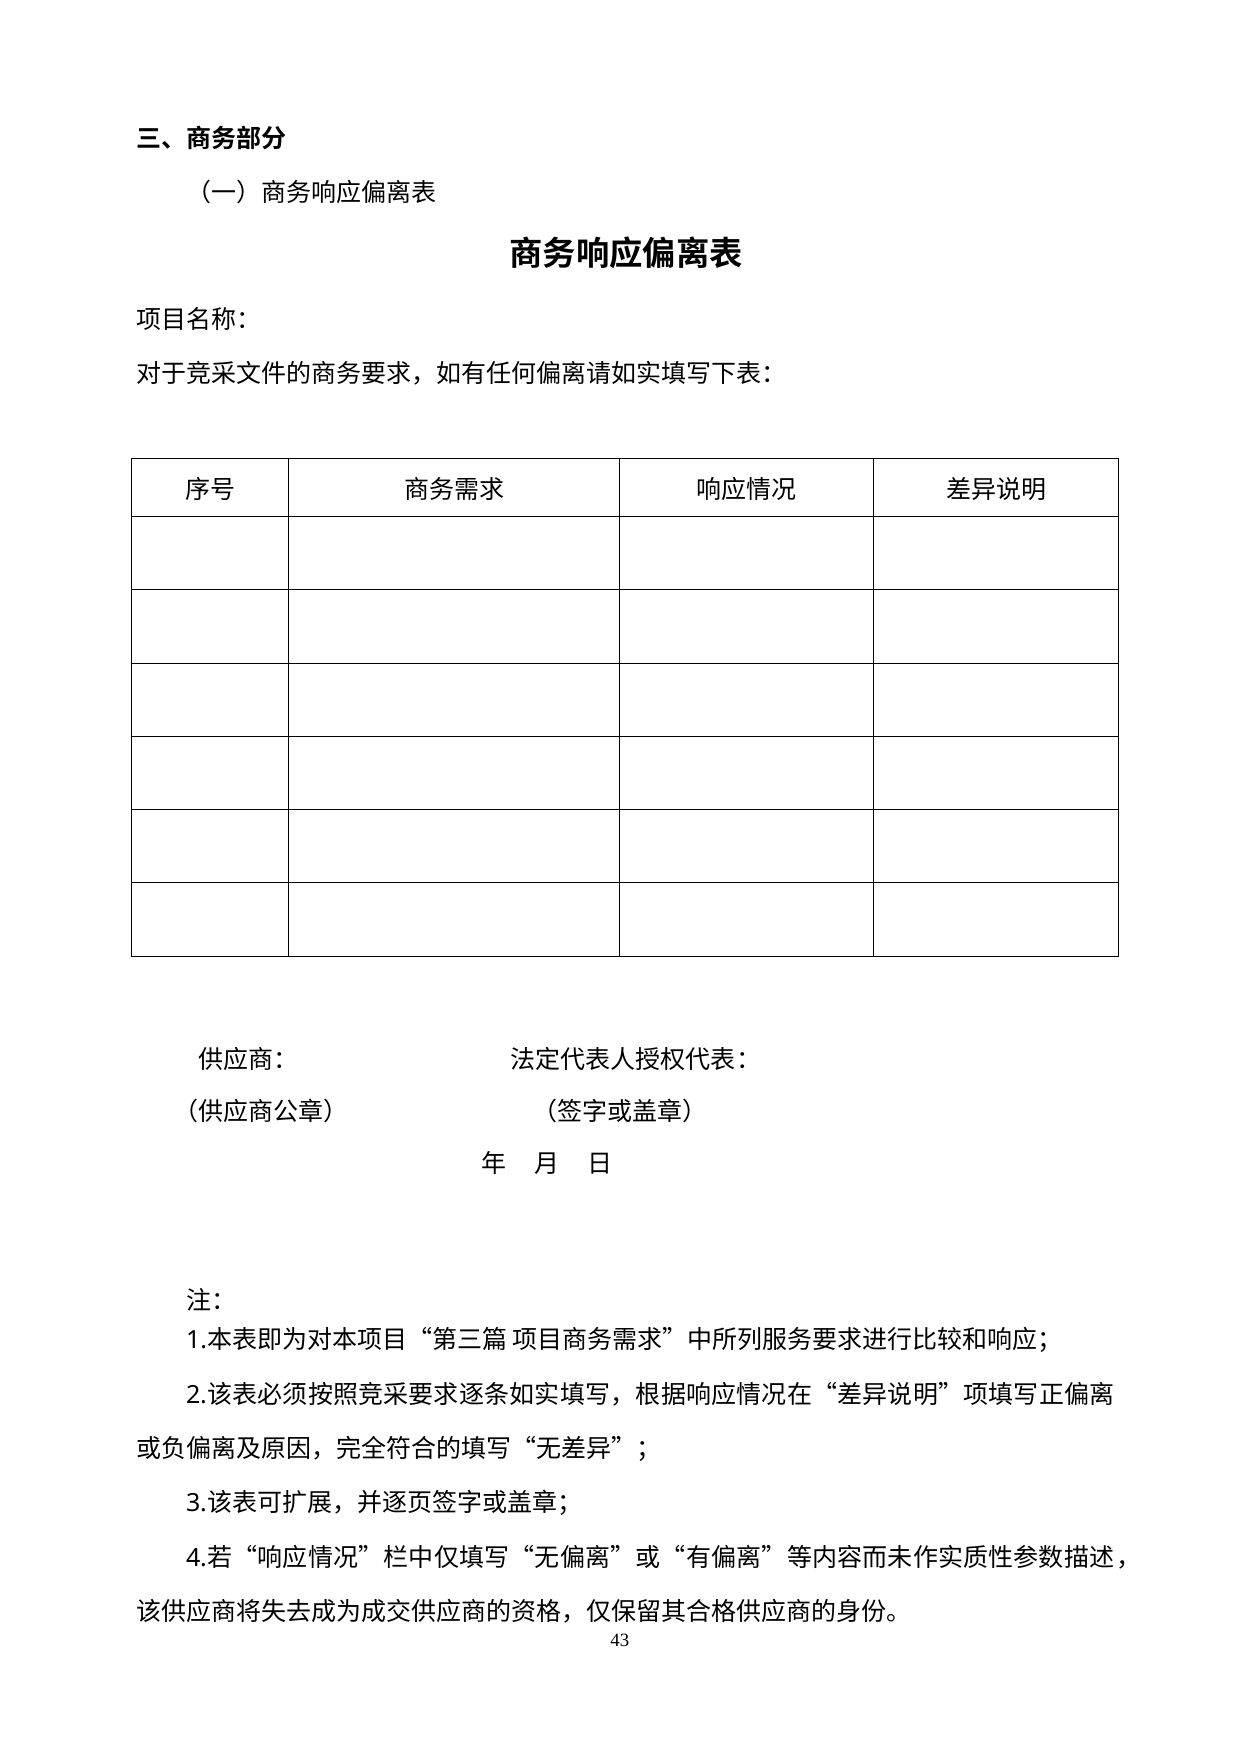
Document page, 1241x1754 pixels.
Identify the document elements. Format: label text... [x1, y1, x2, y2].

text 对于竞采文件的商务要求，如有任何偏离请如实填写下表： [136, 353, 1116, 390]
table_cell [289, 883, 619, 956]
table_cell [874, 737, 1118, 809]
table_cell [620, 810, 873, 882]
table_cell [289, 664, 619, 736]
table_cell [620, 737, 873, 809]
table_cell [289, 737, 619, 809]
table_cell [874, 664, 1118, 736]
table_cell [289, 517, 619, 589]
table_cell [874, 517, 1118, 589]
table_cell [289, 810, 619, 882]
text 2.该表必须按照竞采要求逐条如实填写，根据响应情况在“差异说明”项填写正偏离或负偏离及原因，完全符合的填写“无差异”； [136, 1374, 1116, 1465]
table_cell [874, 810, 1118, 882]
table_header 商务需求 [289, 459, 619, 516]
table_header 序号 [132, 459, 288, 516]
table_cell [132, 517, 288, 589]
table_header 差异说明 [874, 459, 1118, 516]
table_cell [874, 883, 1118, 956]
table_header 响应情况 [620, 459, 873, 516]
table_cell [620, 664, 873, 736]
text （供应商公章） （签字或盖章） [136, 1079, 1116, 1131]
table_cell [874, 590, 1118, 663]
text 注： [136, 1268, 1116, 1320]
text 项目名称： [136, 299, 1116, 335]
text 1.本表即为对本项目“第三篇 项目商务需求”中所列服务要求进行比较和响应； [136, 1320, 1116, 1356]
table_cell [620, 590, 873, 663]
table_cell [132, 883, 288, 956]
text 供应商： 法定代表人授权代表： [136, 1027, 1116, 1079]
subtitle 三、商务部分 [136, 118, 1116, 154]
text 3.该表可扩展，并逐页签字或盖章； [136, 1483, 1116, 1519]
table_cell [132, 737, 288, 809]
table_cell [132, 810, 288, 882]
table_cell [132, 590, 288, 663]
text 4.若“响应情况”栏中仅填写“无偏离”或“有偏离”等内容而未作实质性参数描述，该供应商将失去成为成交供应商的资格，仅保留其合格供应商的身份。 [136, 1537, 1116, 1628]
table_cell [620, 517, 873, 589]
text （一）商务响应偏离表 [136, 172, 1116, 209]
text 年 月 日 [136, 1131, 1116, 1183]
text 商务响应偏离表 [136, 227, 1116, 275]
table_cell [289, 590, 619, 663]
table_cell [620, 883, 873, 956]
table_cell [132, 664, 288, 736]
